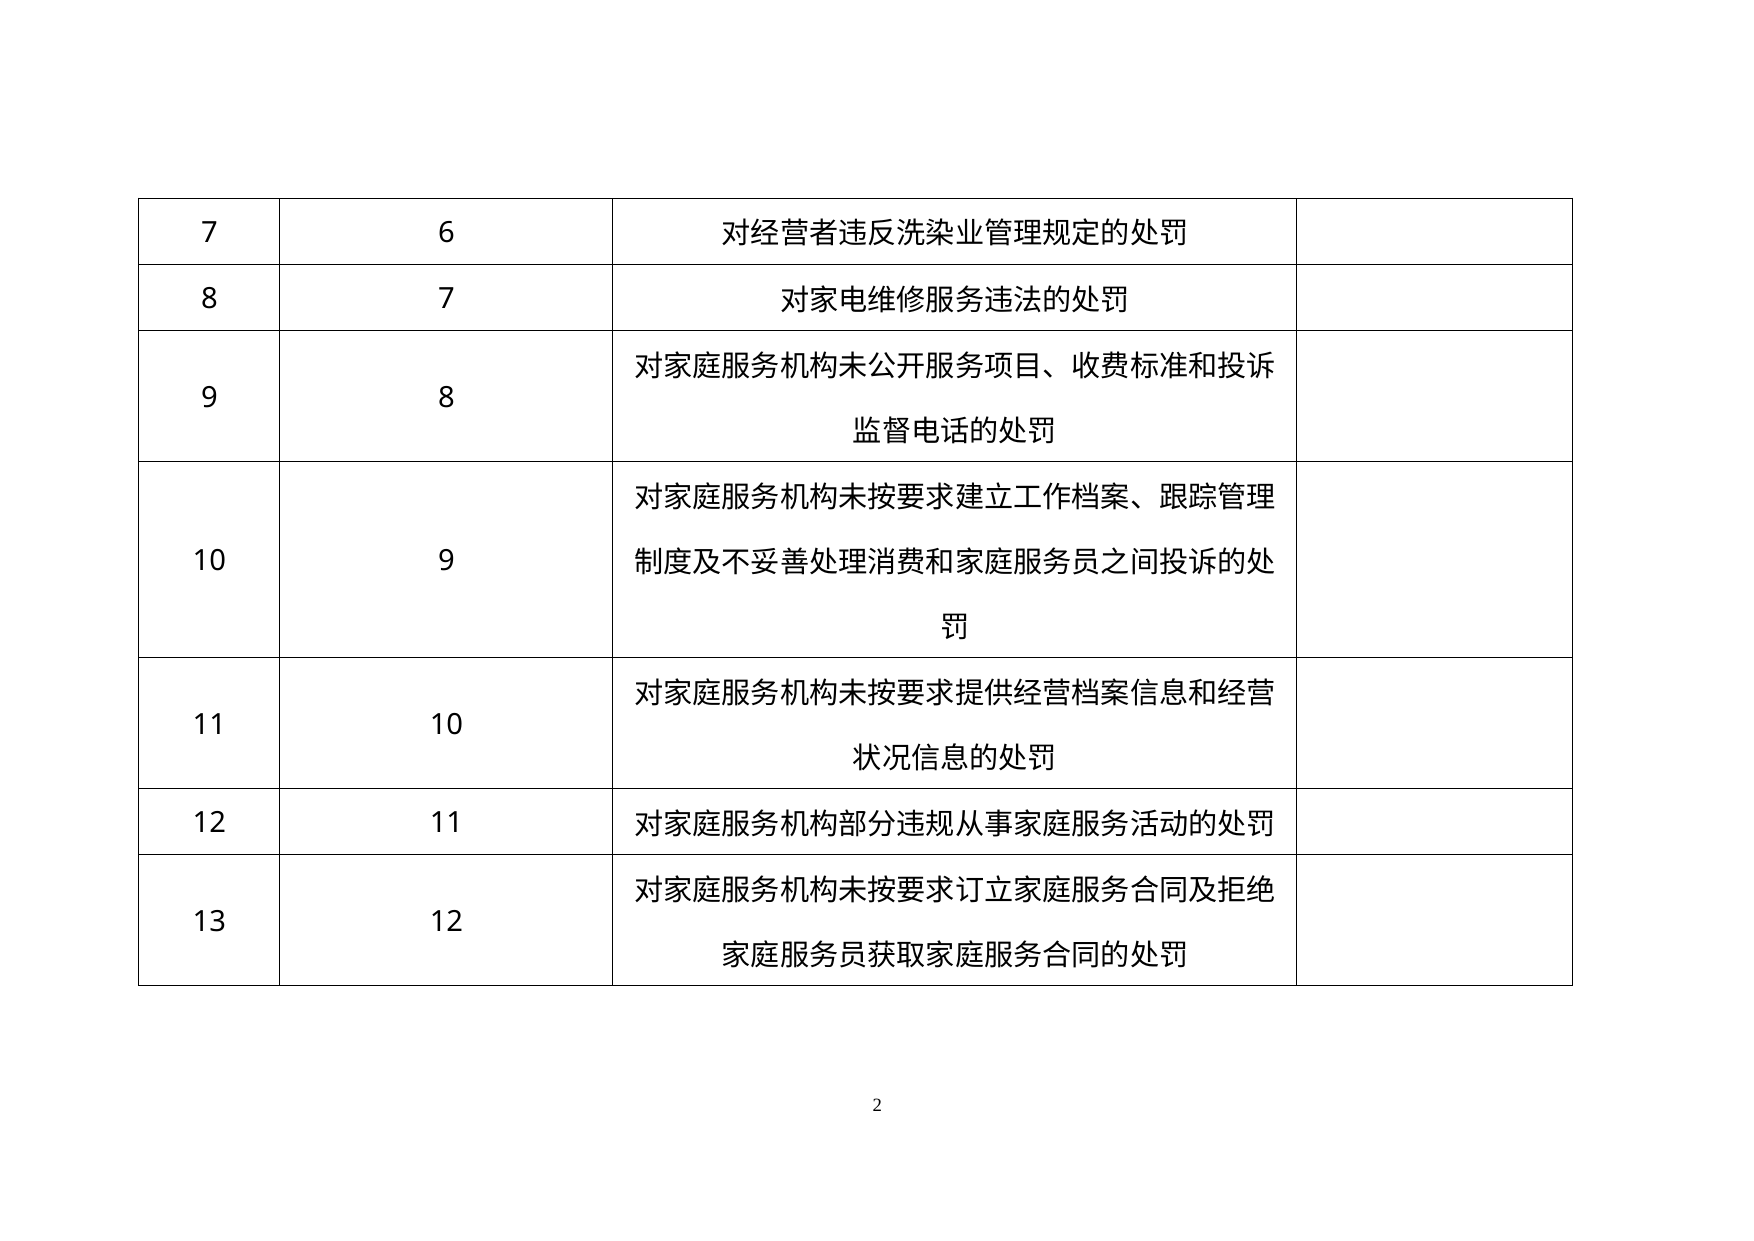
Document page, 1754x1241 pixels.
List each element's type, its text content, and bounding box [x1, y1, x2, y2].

table_cell 12 [139, 789, 279, 854]
table_cell 11 [139, 658, 279, 788]
table_cell 10 [139, 462, 279, 657]
table_cell [1297, 855, 1572, 985]
table_cell 8 [280, 331, 612, 461]
table_cell 对家电维修服务违法的处罚 [613, 265, 1296, 330]
table_cell 对家庭服务机构未按要求建立工作档案、跟踪管理制度及不妥善处理消费和家庭服务员之间投诉的处罚 [613, 462, 1296, 657]
table_cell 对家庭服务机构部分违规从事家庭服务活动的处罚 [613, 789, 1296, 854]
table_cell [1297, 265, 1572, 330]
table_cell 对家庭服务机构未公开服务项目、收费标准和投诉监督电话的处罚 [613, 331, 1296, 461]
table_cell 对经营者违反洗染业管理规定的处罚 [613, 199, 1296, 264]
table_cell 9 [280, 462, 612, 657]
table_cell 对家庭服务机构未按要求订立家庭服务合同及拒绝家庭服务员获取家庭服务合同的处罚 [613, 855, 1296, 985]
table_cell 12 [280, 855, 612, 985]
table_cell [1297, 199, 1572, 264]
table_cell 6 [280, 199, 612, 264]
table_cell 8 [139, 265, 279, 330]
table_cell 11 [280, 789, 612, 854]
table_cell 对家庭服务机构未按要求提供经营档案信息和经营状况信息的处罚 [613, 658, 1296, 788]
table_cell [1297, 658, 1572, 788]
table_cell 7 [280, 265, 612, 330]
table_cell 13 [139, 855, 279, 985]
table_cell 9 [139, 331, 279, 461]
table_cell [1297, 789, 1572, 854]
table_cell 7 [139, 199, 279, 264]
table_cell [1297, 331, 1572, 461]
table_cell [1297, 462, 1572, 657]
table_cell 10 [280, 658, 612, 788]
